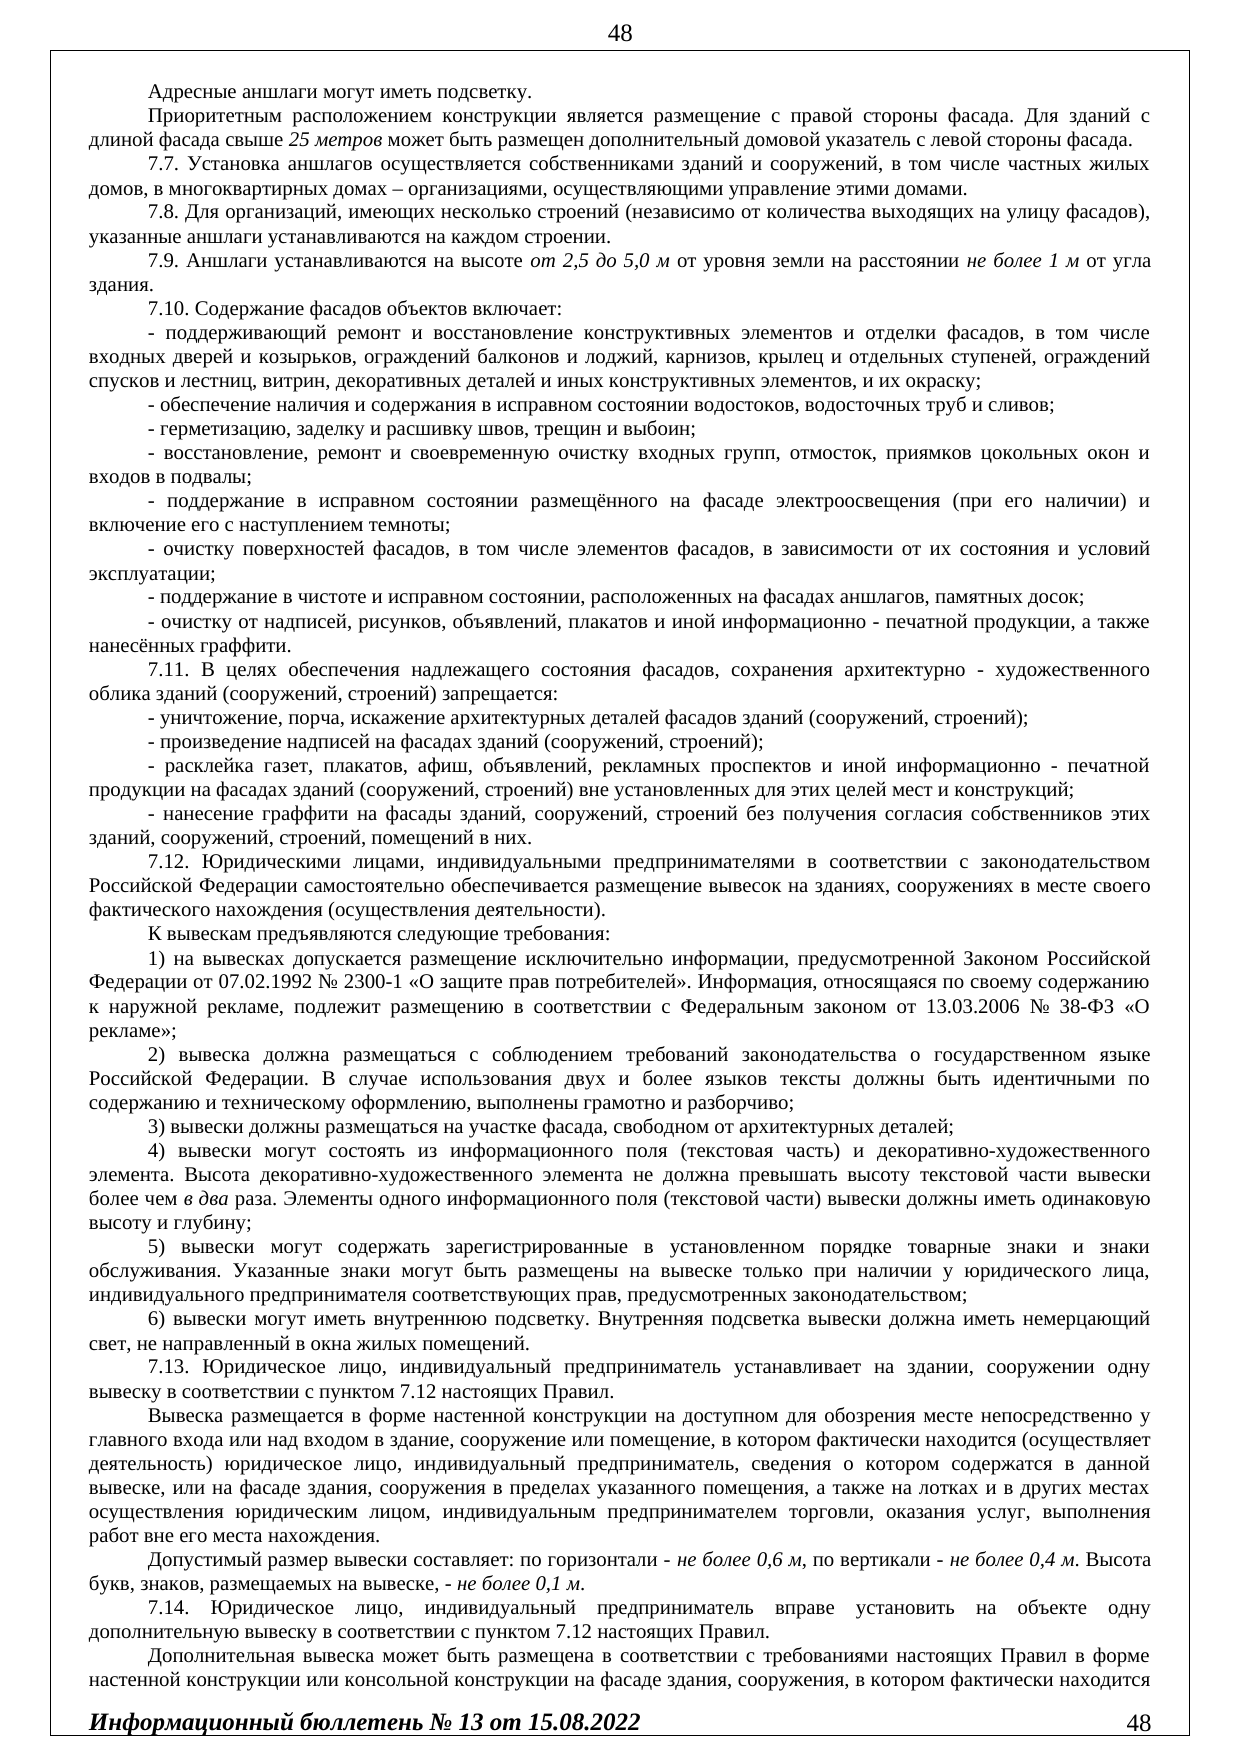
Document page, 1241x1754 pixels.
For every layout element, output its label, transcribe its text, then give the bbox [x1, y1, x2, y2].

text 7.11. В целях обеспечения надлежащего состояния фасадов, сохранения архитектурно - художественного облика зданий (сооружений, строений) запрещается: [89, 657, 1152, 705]
text - герметизацию, заделку и расшивку швов, трещин и выбоин; [89, 416, 1152, 440]
text - очистку поверхностей фасадов, в том числе элементов фасадов, в зависимости от их состояния и условий эксплуатации; [89, 536, 1152, 584]
text - уничтожение, порча, искажение архитектурных деталей фасадов зданий (сооружений, строений); [89, 705, 1152, 729]
text - поддерживающий ремонт и восстановление конструктивных элементов и отделки фасадов, в том числе входных дверей и козырьков, ограждений балконов и лоджий, карнизов, крылец и отдельных ступеней, ограждений спусков и лестниц, витрин, декоративных деталей и иных конструктивных элементов, и их окраску; [89, 320, 1152, 392]
text - нанесение граффити на фасады зданий, сооружений, строений без получения согласия собственников этих зданий, сооружений, строений, помещений в них. [89, 801, 1152, 849]
text - восстановление, ремонт и своевременную очистку входных групп, отмосток, приямков цокольных окон и входов в подвалы; [89, 440, 1152, 488]
text 7.12. Юридическими лицами, индивидуальными предпринимателями в соответствии с законодательством Российской Федерации самостоятельно обеспечивается размещение вывесок на зданиях, сооружениях в месте своего фактического нахождения (осуществления деятельности). [89, 849, 1152, 921]
text - произведение надписей на фасадах зданий (сооружений, строений); [89, 729, 1152, 753]
text 7.8. Для организаций, имеющих несколько строений (независимо от количества выходящих на улицу фасадов), указанные аншлаги устанавливаются на каждом строении. [89, 199, 1152, 248]
text Допустимый размер вывески составляет: по горизонтали - не более 0,6 м, по вертикали - не более 0,4 м. Высота букв, знаков, размещаемых на вывеске, - не более 0,1 м. [89, 1547, 1152, 1595]
text К вывескам предъявляются следующие требования: [89, 921, 1152, 945]
text 4) вывески могут состоять из информационного поля (текстовая часть) и декоративно-художественного элемента. Высота декоративно-художественного элемента не должна превышать высоту текстовой части вывески более чем в два раза. Элементы одного информационного поля (текстовой части) вывески должны иметь одинаковую высоту и глубину; [89, 1138, 1152, 1234]
text 5) вывески могут содержать зарегистрированные в установленном порядке товарные знаки и знаки обслуживания. Указанные знаки могут быть размещены на вывеске только при наличии у юридического лица, индивидуального предпринимателя соответствующих прав, предусмотренных законодательством; [89, 1234, 1152, 1306]
text - поддержание в исправном состоянии размещённого на фасаде электроосвещения (при его наличии) и включение его с наступлением темноты; [89, 488, 1152, 536]
text 7.14. Юридическое лицо, индивидуальный предприниматель вправе установить на объекте одну дополнительную вывеску в соответствии с пунктом 7.12 настоящих Правил. [89, 1595, 1152, 1643]
text 7.7. Установка аншлагов осуществляется собственниками зданий и сооружений, в том числе частных жилых домов, в многоквартирных домах – организациями, осуществляющими управление этими домами. [89, 151, 1152, 199]
text 1) на вывесках допускается размещение исключительно информации, предусмотренной Законом Российской Федерации от 07.02.1992 № 2300-1 «О защите прав потребителей». Информация, относящаяся по своему содержанию к наружной рекламе, подлежит размещению в соответствии с Федеральным законом от 13.03.2006 № 38-ФЗ «О рекламе»; [89, 945, 1152, 1042]
text - обеспечение наличия и содержания в исправном состоянии водостоков, водосточных труб и сливов; [89, 392, 1152, 416]
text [89, 1643, 1152, 1691]
text 7.10. Содержание фасадов объектов включает: [89, 296, 1152, 320]
text - очистку от надписей, рисунков, объявлений, плакатов и иной информационно - печатной продукции, а также нанесённых граффити. [89, 608, 1152, 657]
text 2) вывеска должна размещаться с соблюдением требований законодательства о государственном языке Российской Федерации. В случае использования двух и более языков тексты должны быть идентичными по содержанию и техническому оформлению, выполнены грамотно и разборчиво; [89, 1042, 1152, 1114]
text Адресные аншлаги могут иметь подсветку. [89, 79, 1152, 103]
text 6) вывески могут иметь внутреннюю подсветку. Внутренняя подсветка вывески должна иметь немерцающий свет, не направленный в окна жилых помещений. [89, 1306, 1152, 1354]
text 3) вывески должны размещаться на участке фасада, свободном от архитектурных деталей; [89, 1114, 1152, 1138]
text - поддержание в чистоте и исправном состоянии, расположенных на фасадах аншлагов, памятных досок; [89, 584, 1152, 608]
text 7.13. Юридическое лицо, индивидуальный предприниматель устанавливает на здании, сооружении одну вывеску в соответствии с пунктом 7.12 настоящих Правил. [89, 1354, 1152, 1403]
text Приоритетным расположением конструкции является размещение с правой стороны фасада. Для зданий с длиной фасада свыше 25 метров может быть размещен дополнительный домовой указатель с левой стороны фасада. [89, 103, 1152, 151]
text 7.9. Аншлаги устанавливаются на высоте от 2,5 до 5,0 м от уровня земли на расстоянии не более 1 м от угла здания. [89, 248, 1152, 296]
text Вывеска размещается в форме настенной конструкции на доступном для обозрения месте непосредственно у главного входа или над входом в здание, сооружение или помещение, в котором фактически находится (осуществляет деятельность) юридическое лицо, индивидуальный предприниматель, сведения о котором содержатся в данной вывеске, или на фасаде здания, сооружения в пределах указанного помещения, а также на лотках и в других местах осуществления юридическим лицом, индивидуальным предпринимателем торговли, оказания услуг, выполнения работ вне его места нахождения. [89, 1403, 1152, 1547]
text - расклейка газет, плакатов, афиш, объявлений, рекламных проспектов и иной информационно - печатной продукции на фасадах зданий (сооружений, строений) вне установленных для этих целей мест и конструкций; [89, 753, 1152, 801]
